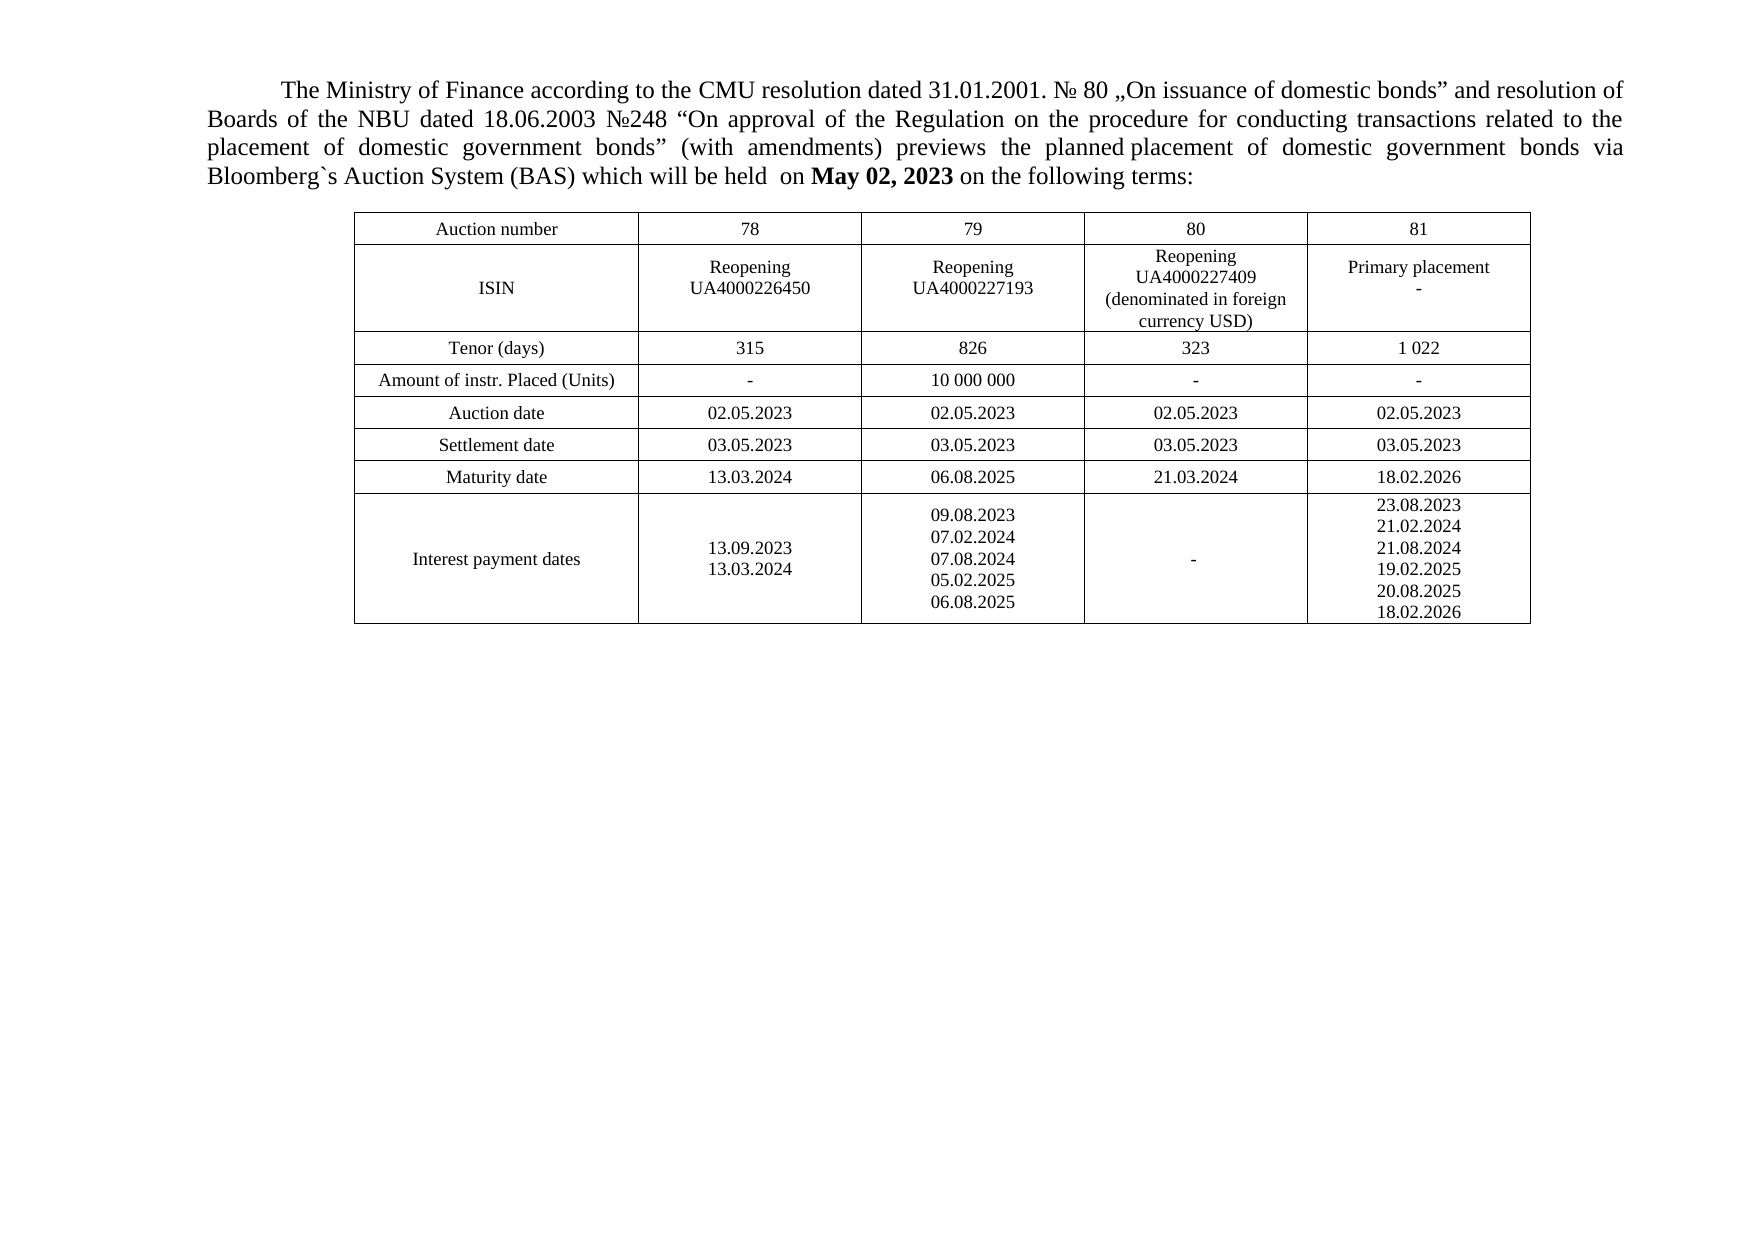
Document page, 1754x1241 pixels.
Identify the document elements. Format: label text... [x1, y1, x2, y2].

table_cell Tenor (days) [355, 332, 638, 363]
table_cell Reopening UA4000227193 [862, 245, 1084, 331]
table_cell 13.03.2024 [639, 461, 861, 493]
table_cell 09.08.2023 07.02.2024 07.08.2024 05.02.2025 06.08.2025 [862, 494, 1084, 623]
table_cell 826 [862, 332, 1084, 363]
table_cell - [1308, 365, 1530, 396]
table_cell Maturity date [355, 461, 638, 493]
table_header 78 [639, 213, 861, 244]
table_cell 1 022 [1308, 332, 1530, 363]
text The Ministry of Finance according to the CMU resolution dated 31.01.2001. № 80 „On issuance of domestic bonds” and resolution of Boards of the NBU dated 18.06.2003 №248 “On approval of the Regulation on the procedure for conducting transactions related to the placement of domestic government bonds” (with amendments) previews the planned placement of domestic government bonds via Bloomberg`s Auction System (BAS) which will be held on May 02, 2023 on the following terms: [207, 75, 1624, 190]
table_header Auction number [355, 213, 638, 244]
table_cell 18.02.2026 [1308, 461, 1530, 493]
table_cell ISIN [355, 245, 638, 331]
table_cell - [639, 365, 861, 396]
table_cell Auction date [355, 397, 638, 428]
table_header 79 [862, 213, 1084, 244]
table_cell Reopening UA4000227409 (denominated in foreign currency USD) [1085, 245, 1307, 331]
table_cell 06.08.2025 [862, 461, 1084, 493]
table_cell 23.08.2023 21.02.2024 21.08.2024 19.02.2025 20.08.2025 18.02.2026 [1308, 494, 1530, 623]
table_cell 03.05.2023 [639, 429, 861, 460]
table_cell - [1085, 365, 1307, 396]
table_cell 02.05.2023 [639, 397, 861, 428]
table_cell 02.05.2023 [862, 397, 1084, 428]
table_cell 03.05.2023 [1308, 429, 1530, 460]
table_cell Settlement date [355, 429, 638, 460]
table_header 80 [1085, 213, 1307, 244]
table_cell 03.05.2023 [862, 429, 1084, 460]
table_cell 02.05.2023 [1085, 397, 1307, 428]
table_cell 02.05.2023 [1308, 397, 1530, 428]
table_cell 323 [1085, 332, 1307, 363]
table_cell - [1085, 494, 1307, 623]
table_cell 10 000 000 [862, 365, 1084, 396]
table_cell 21.03.2024 [1085, 461, 1307, 493]
table_cell 315 [639, 332, 861, 363]
table_cell Primary placement - [1308, 245, 1530, 331]
table_cell 03.05.2023 [1085, 429, 1307, 460]
table_cell Reopening UA4000226450 [639, 245, 861, 331]
table_header 81 [1308, 213, 1530, 244]
table_cell Interest payment dates [355, 494, 638, 623]
table_cell 13.09.2023 13.03.2024 [639, 494, 861, 623]
table_cell Amount of instr. Placed (Units) [355, 365, 638, 396]
